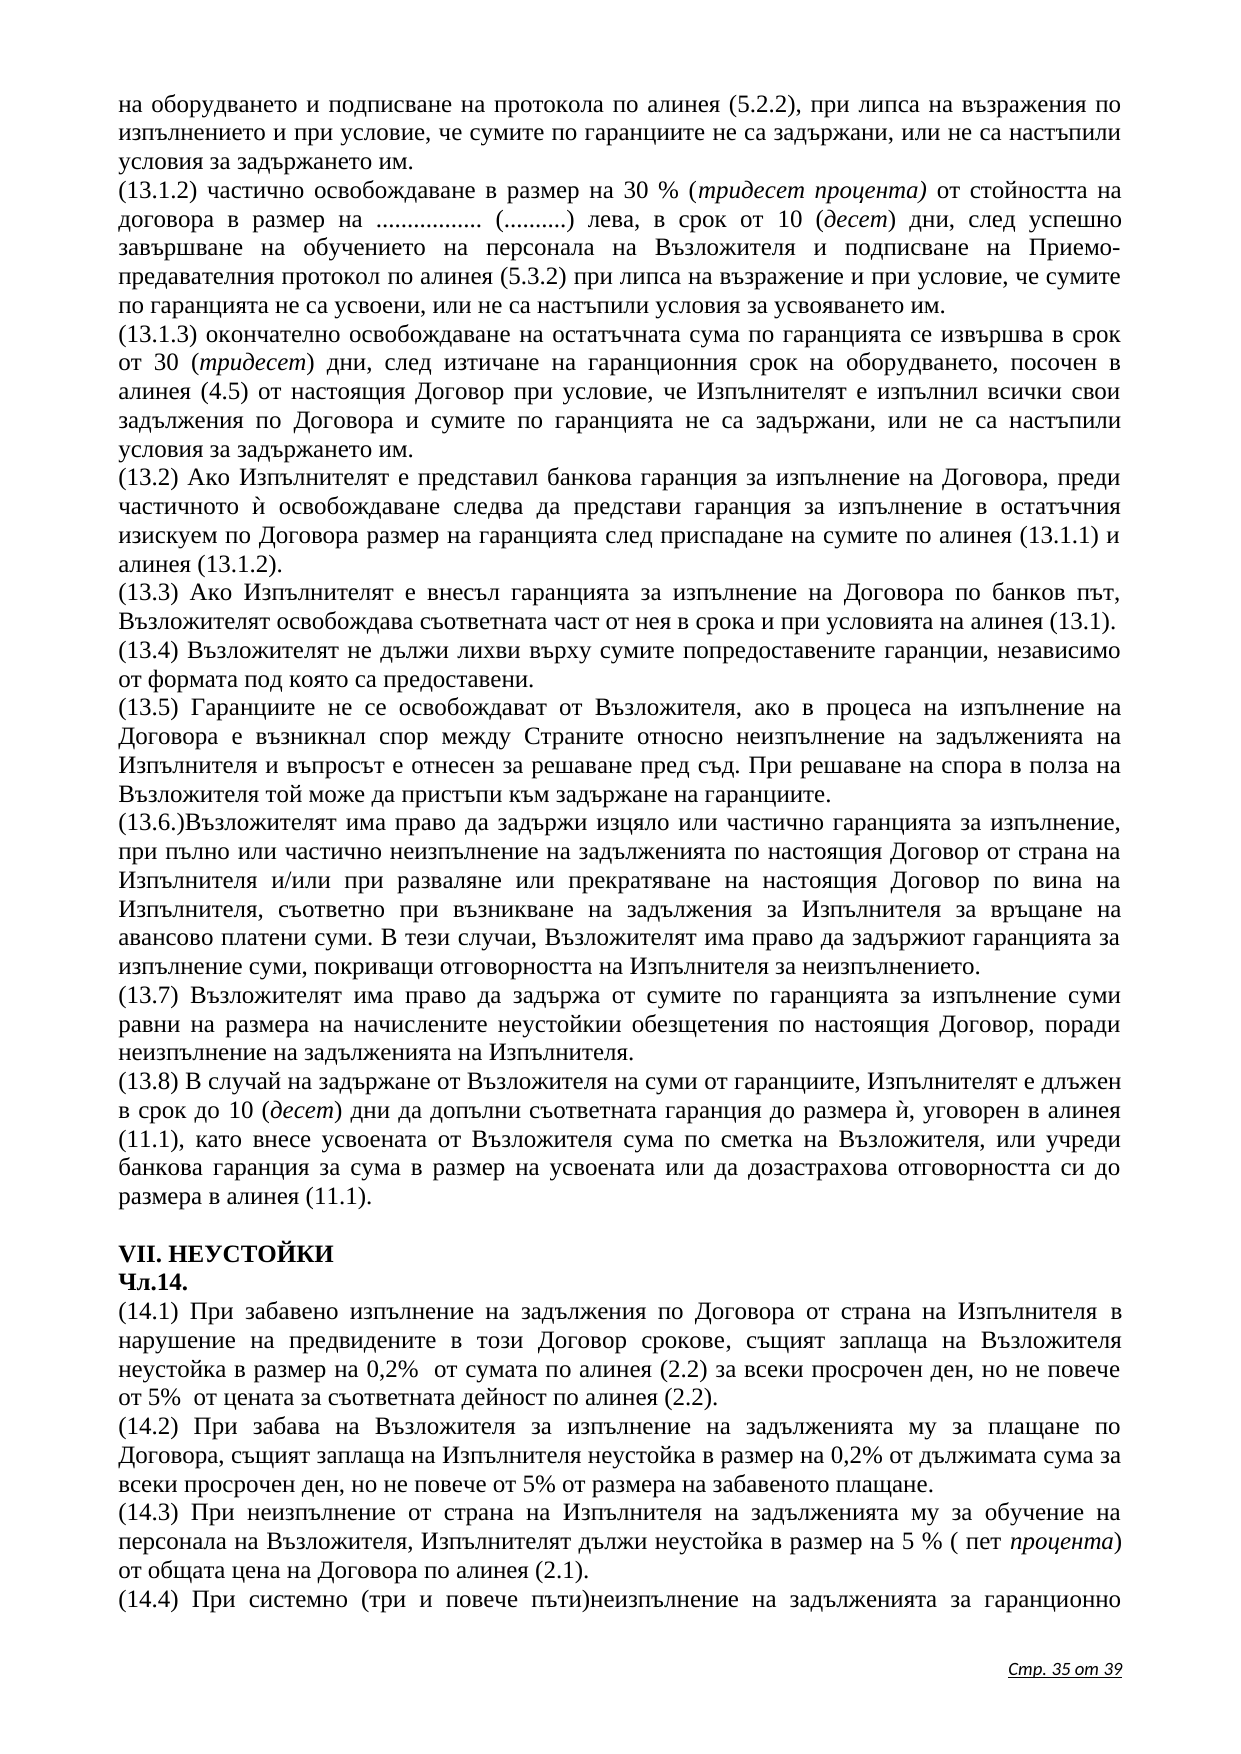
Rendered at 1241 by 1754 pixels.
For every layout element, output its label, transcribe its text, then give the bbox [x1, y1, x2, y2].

text (13.4) Възложителят не дължи лихви върху сумите попредоставените гаранции, независимо от формата под която са предоставени. [118, 635, 1122, 692]
text (14.3) При неизпълнение от страна на Изпълнителя на задълженията му за обучение на персонала на Възложителя, Изпълнителят дължи неустойка в размер на 5 % ( пет процента) от общата цена на Договора по алинея (2.1). [118, 1497, 1122, 1584]
text (13.3) Ако Изпълнителят е внесъл гаранцията за изпълнение на Договора по банков път, Възложителят освобождава съответната част от нея в срока и при условията на алинея (13.1). [118, 577, 1122, 635]
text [118, 1584, 1122, 1612]
text (13.7) Възложителят има право да задържа от сумите по гаранцията за изпълнение суми равни на размера на начислените неустойкии обезщетения по настоящия Договор, поради неизпълнение на задълженията на Изпълнителя. [118, 980, 1122, 1066]
text (13.1.2) частично освобождаване в размер на 30 % (тридесет процента) от стойността на договора в размер на ................. (..........) лева, в срок от 10 (десет) дни, след успешно завършване на обучението на персонала на Възложителя и подписване на Приемо-предавателния протокол по алинея (5.3.2) при липса на възражение и при условие, че сумите по гаранцията не са усвоени, или не са настъпили условия за усвояването им. [118, 175, 1122, 319]
text (13.1.3) окончателно освобождаване на остатъчната сума по гаранцията се извършва в срок от 30 (тридесет) дни, след изтичане на гаранционния срок на оборудването, посочен в алинея (4.5) от настоящия Договор при условие, че Изпълнителят е изпълнил всички свои задължения по Договора и сумите по гаранцията не са задържани, или не са настъпили условия за задържането им. [118, 319, 1122, 462]
text (14.1) При забавено изпълнение на задължения по Договора от страна на Изпълнителя в нарушение на предвидените в този Договор срокове, същият заплаща на Възложителя неустойка в размер на 0,2% от сумата по алинея (2.2) за всеки просрочен ден, но не повече от 5% от цената за съответната дейност по алинея (2.2). [118, 1296, 1122, 1411]
text (14.2) При забава на Възложителя за изпълнение на задълженията му за плащане по Договора, същият заплаща на Изпълнителя неустойка в размер на 0,2% от дължимата сума за всеки просрочен ден, но не повече от 5% от размера на забавеното плащане. [118, 1411, 1122, 1497]
text (13.5) Гаранциите не се освобождават от Възложителя, ако в процеса на изпълнение на Договора е възникнал спор между Страните относно неизпълнение на задълженията на Изпълнителя и въпросът е отнесен за решаване пред съд. При решаване на спора в полза на Възложителя той може да пристъпи към задържане на гаранциите. [118, 692, 1122, 807]
text (13.8) В случай на задържане от Възложителя на суми от гаранциите, Изпълнителят е длъжен в срок до 10 (десет) дни да допълни съответната гаранция до размера ѝ, уговорен в алинея (11.1), като внесе усвоената от Възложителя сума по сметка на Възложителя, или учреди банкова гаранция за сума в размер на усвоената или да дозастрахова отговорността си до размера в алинея (11.1). [118, 1066, 1122, 1210]
text Чл.14. [118, 1267, 1122, 1296]
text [118, 89, 1122, 175]
text VІІ. НЕУСТОЙКИ [118, 1239, 1122, 1267]
text (13.2) Ако Изпълнителят е представил банкова гаранция за изпълнение на Договора, преди частичното ѝ освобождаване следва да представи гаранция за изпълнение в остатъчния изискуем по Договора размер на гаранцията след приспадане на сумите по алинея (13.1.1) и алинея (13.1.2). [118, 462, 1122, 577]
text (13.6.)Възложителят има право да задържи изцяло или частично гаранцията за изпълнение, при пълно или частично неизпълнение на задълженията по настоящия Договор от страна на Изпълнителя и/или при разваляне или прекратяване на настоящия Договор по вина на Изпълнителя, съответно при възникване на задължения за Изпълнителя за връщане на авансово платени суми. В тези случаи, Възложителят има право да задържиот гаранцията за изпълнение суми, покриващи отговорността на Изпълнителя за неизпълнението. [118, 807, 1122, 980]
